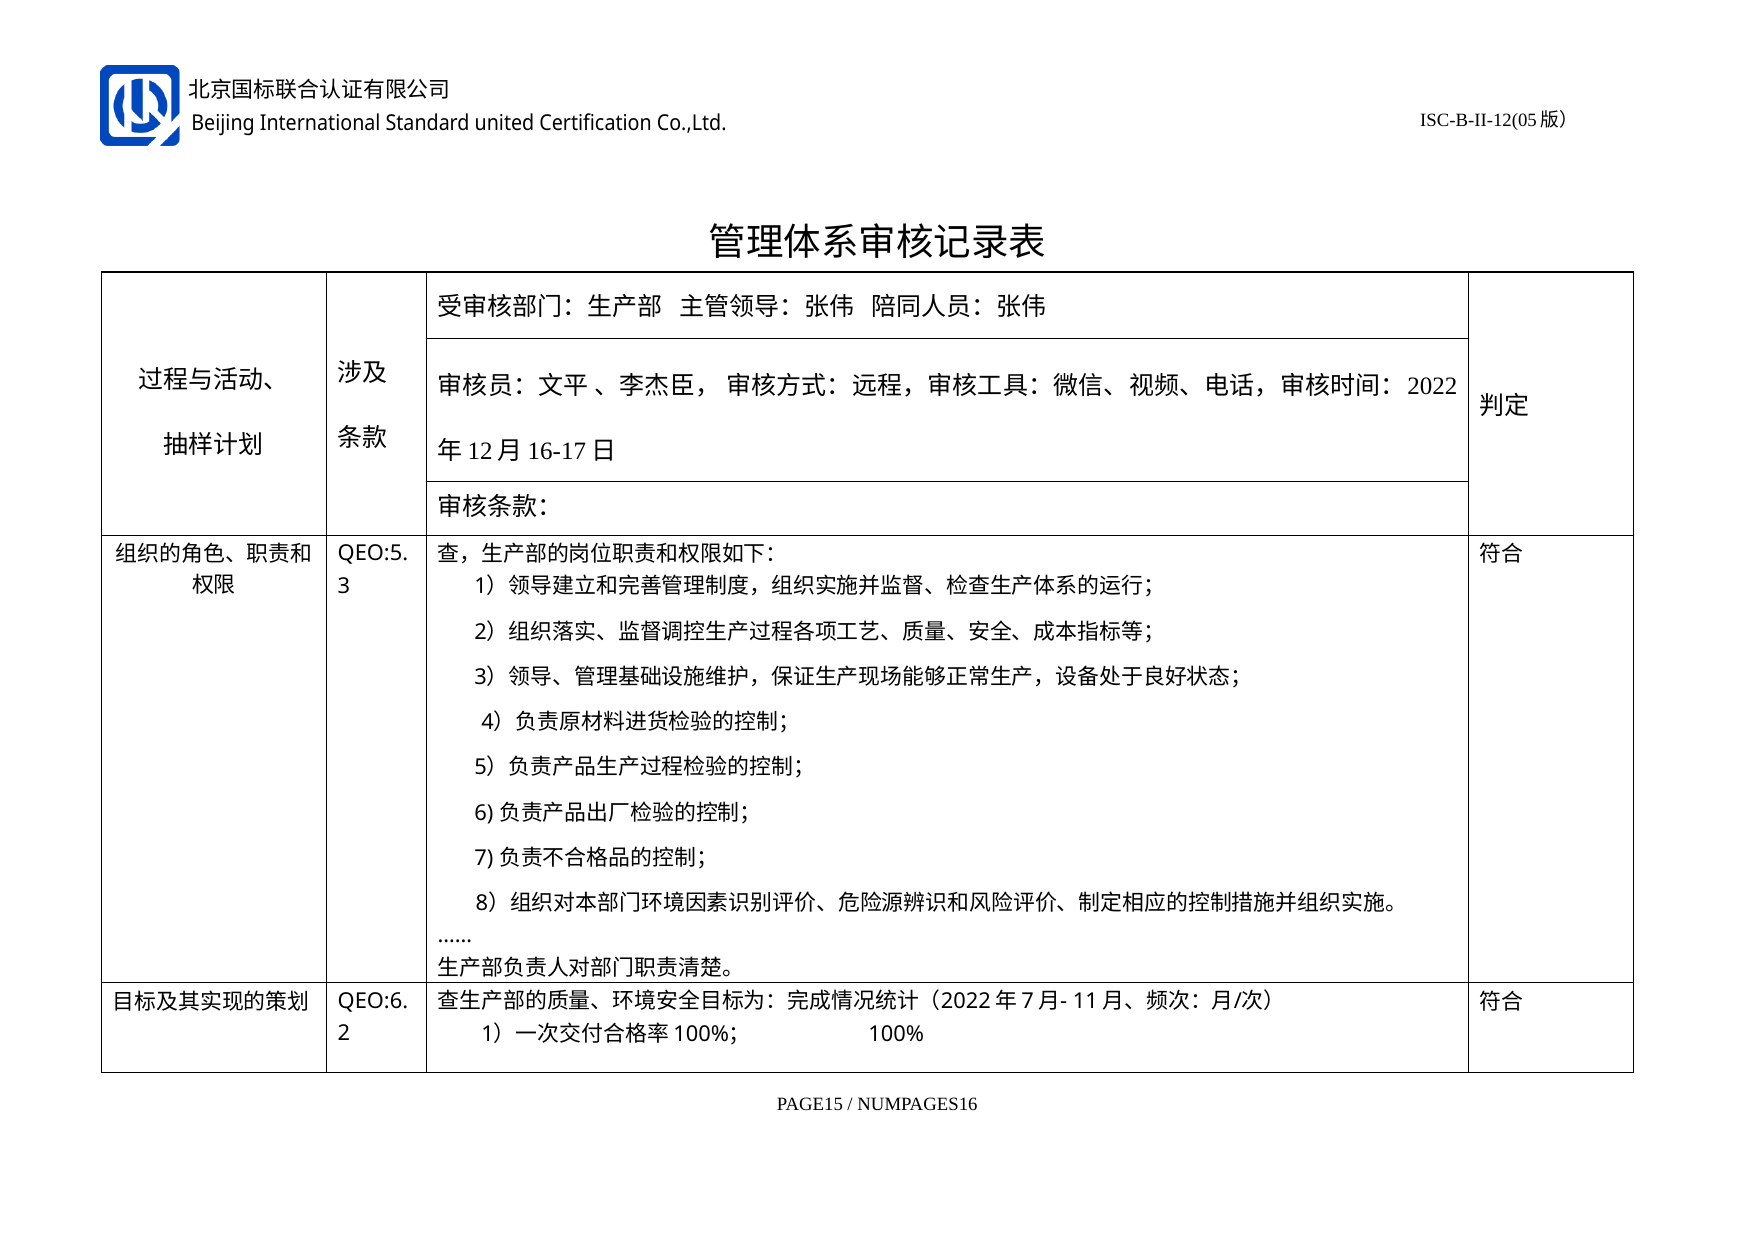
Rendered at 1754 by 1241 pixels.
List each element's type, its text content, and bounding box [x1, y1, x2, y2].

table_cell QEO:5.3 [327, 536, 426, 982]
table_cell QEO:6.2 [327, 983, 426, 1072]
table_header 受审核部门：生产部 主管领导：张伟 陪同人员：张伟 [427, 273, 1468, 337]
table_header 涉及 条款 [327, 273, 426, 535]
table_cell 组织的角色、职责和权限 [102, 536, 326, 982]
table_header 过程与活动、 抽样计划 [102, 273, 326, 535]
table_header 判定 [1469, 273, 1633, 535]
table_cell 查，生产部的岗位职责和权限如下： 1）领导建立和完善管理制度，组织实施并监督、检查生产体系的运行； 2）组织落实、监督调控生产过程各项工艺、质量、安全、成本指标等； 3）领导、管理基础设施维护，保证生产现场能够正常生产，设备处于良好状态； 4）负责原材料进货检验的控制； 5）负责产品生产过程检验的控制； 6) 负责产品出厂检验的控制； 7) 负责不合格品的控制； 8）组织对本部门环境因素识别评价、危险源辨识和风险评价、制定相应的控制措施并组织实施。 …… 生产部负责人对部门职责清楚。 [427, 536, 1468, 982]
table_cell 审核条款： [427, 482, 1468, 535]
picture [100, 65, 180, 146]
table_cell 符合 [1469, 536, 1633, 982]
text 管理体系审核记录表 [112, 206, 1641, 271]
table_cell 符合 [1469, 983, 1633, 1072]
table_cell 审核员：文平 、李杰臣， 审核方式：远程，审核工具：微信、视频、电话，审核时间：2022年12月16-17日 [427, 339, 1468, 481]
table_cell 目标及其实现的策划 [102, 983, 326, 1072]
